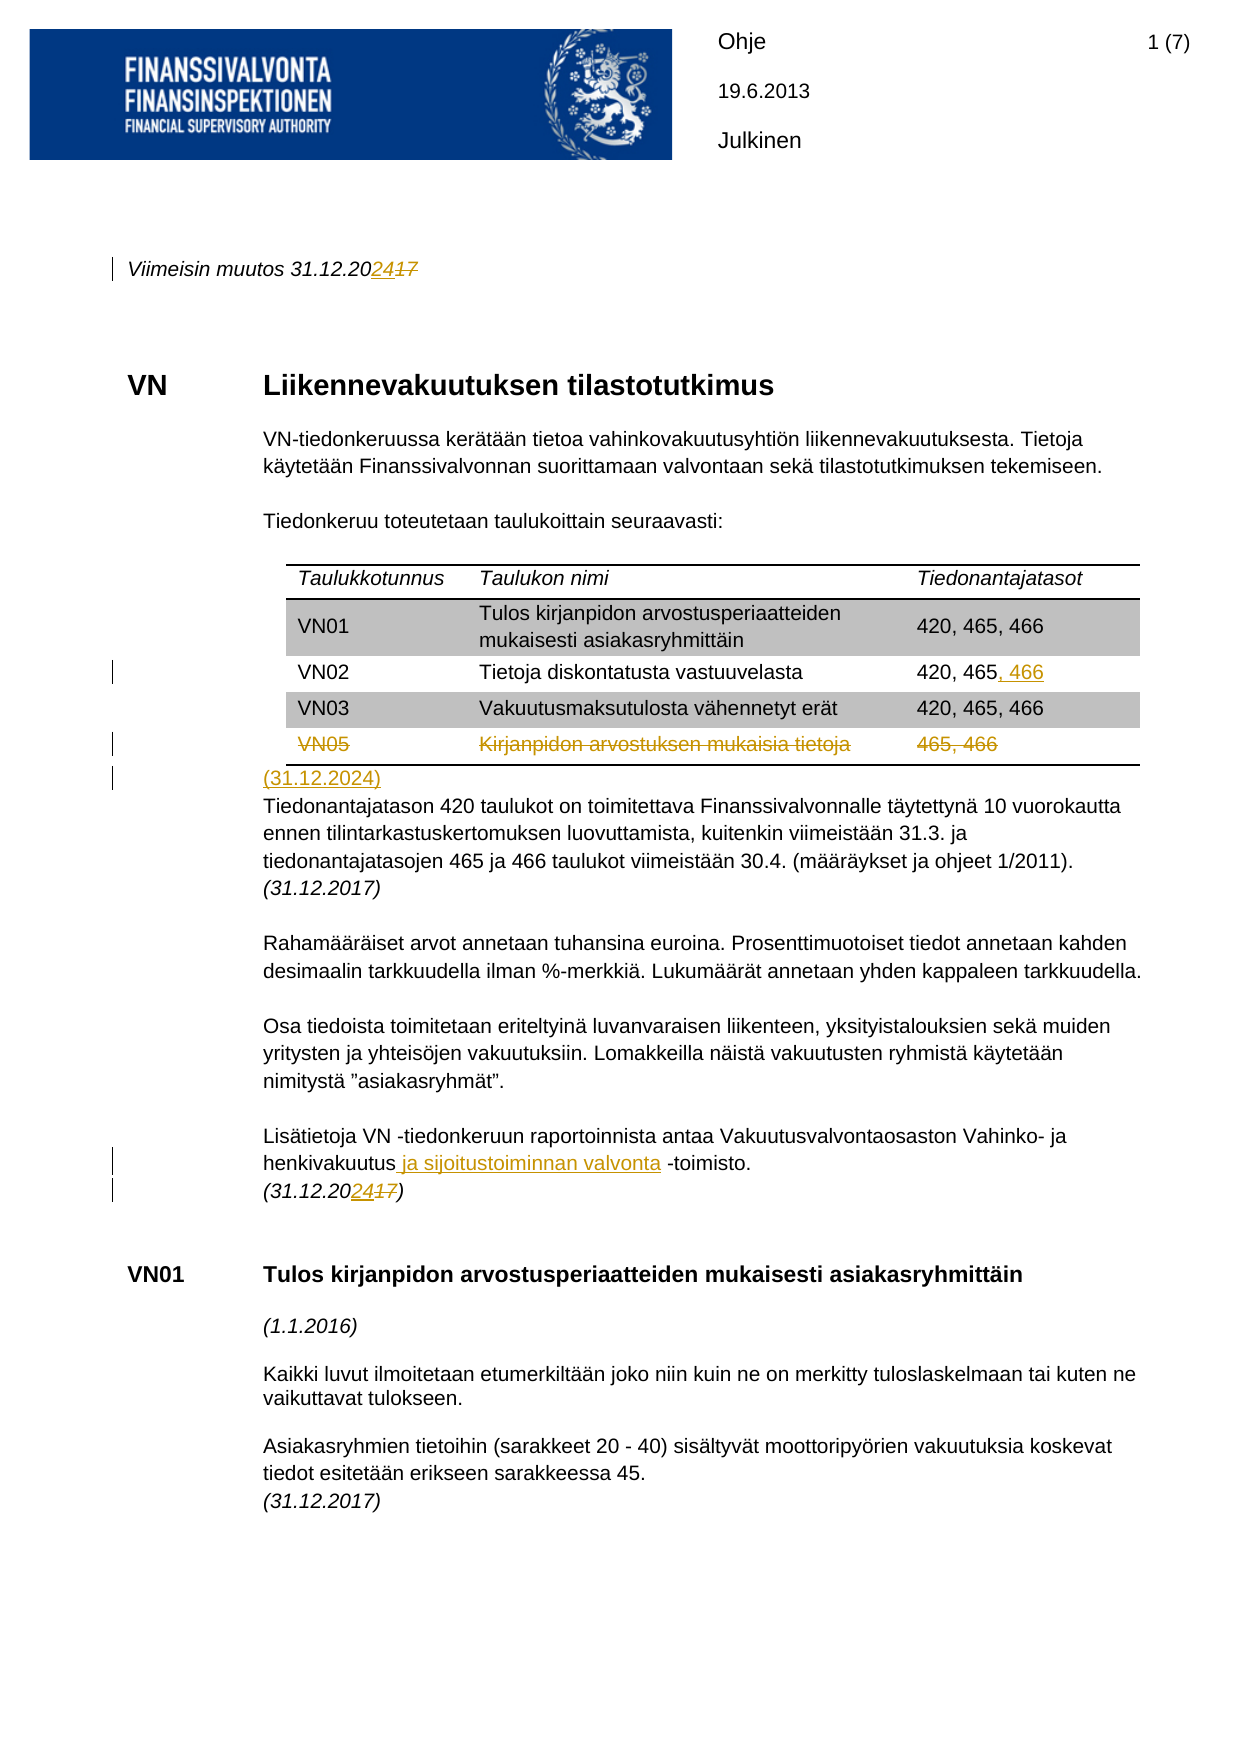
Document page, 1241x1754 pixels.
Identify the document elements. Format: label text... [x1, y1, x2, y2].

text Tiedonantajatason 420 taulukot on toimitettava Finanssivalvonnalle täytettynä 10 vuorokautta ennen tilintarkastuskertomuksen luovuttamista, kuitenkin viimeistään 31.3. ja tiedonantajatasojen 465 ja 466 taulukot viimeistään 30.4. (määräykset ja ohjeet 1/2011). [263, 793, 1152, 872]
text Osa tiedoista toimitetaan eriteltyinä luvanvaraisen liikenteen, yksityistalouksien sekä muiden yritysten ja yhteisöjen vakuutuksiin. Lomakkeilla näistä vakuutusten ryhmistä käytetään nimitystä ”asiakasryhmät”. [263, 1013, 1152, 1092]
text (31.12.20) [263, 1178, 1152, 1202]
table_cell VN01 [286, 600, 468, 656]
table_cell 420, 465, 466 [905, 600, 1140, 656]
table_cell Tietoja diskontatusta vastuuvelasta [468, 656, 905, 692]
table_cell 420, 465, 466 [905, 692, 1140, 728]
table_cell Vakuutusmaksutulosta vähennetyt erät [468, 692, 905, 728]
subtitle VN Liikennevakuutuksen tilastotutkimus [127, 368, 1152, 402]
table_header Taulukon nimi [468, 566, 905, 598]
table_cell VN03 [286, 692, 468, 728]
table_cell [468, 728, 905, 764]
text Kaikki luvut ilmoitetaan etumerkiltään joko niin kuin ne on merkitty tuloslaskelmaan tai kuten ne vaikuttavat tulokseen. [263, 1362, 1152, 1409]
text Asiakasryhmien tietoihin (sarakkeet 20 - 40) sisältyvät moottoripyörien vakuutuksia koskevat tiedot esitetään erikseen sarakkeessa 45. [263, 1433, 1152, 1485]
text Tiedonkeruu toteutetaan taulukoittain seuraavasti: [263, 509, 1152, 533]
table_cell [286, 728, 468, 764]
table_cell 420, 465 [905, 656, 1140, 692]
text (31.12.2017) [263, 876, 1152, 900]
table_header Tiedonantajatasot [905, 566, 1140, 598]
table_cell Tulos kirjanpidon arvostusperiaatteiden mukaisesti asiakasryhmittäin [468, 600, 905, 656]
text Rahamääräiset arvot annetaan tuhansina euroina. Prosenttimuotoiset tiedot annetaan kahden desimaalin tarkkuudella ilman %-merkkiä. Lukumäärät annetaan yhden kappaleen tarkkuudella. [263, 931, 1152, 982]
text VN01 Tulos kirjanpidon arvostusperiaatteiden mukaisesti asiakasryhmittäin [127, 1261, 1152, 1287]
subtitle Viimeisin muutos 31.12.20 [127, 257, 1152, 281]
table_cell VN02 [286, 656, 468, 692]
table_header Taulukkotunnus [286, 566, 468, 598]
text (31.12.2017) [263, 1488, 1152, 1512]
text VN-tiedonkeruussa kerätään tietoa vahinkovakuutusyhtiön liikennevakuutuksesta. Tietoja käytetään Finanssivalvonnan suorittamaan valvontaan sekä tilastotutkimuksen tekemiseen. [263, 427, 1152, 478]
text (1.1.2016) [263, 1314, 1152, 1338]
table_cell [905, 728, 1140, 764]
picture [29, 29, 673, 160]
text Lisätietoja VN -tiedonkeruun raportoinnista antaa Vakuutusvalvontaosaston Vahinko- ja henkivakuutus -toimisto. [263, 1123, 1152, 1175]
